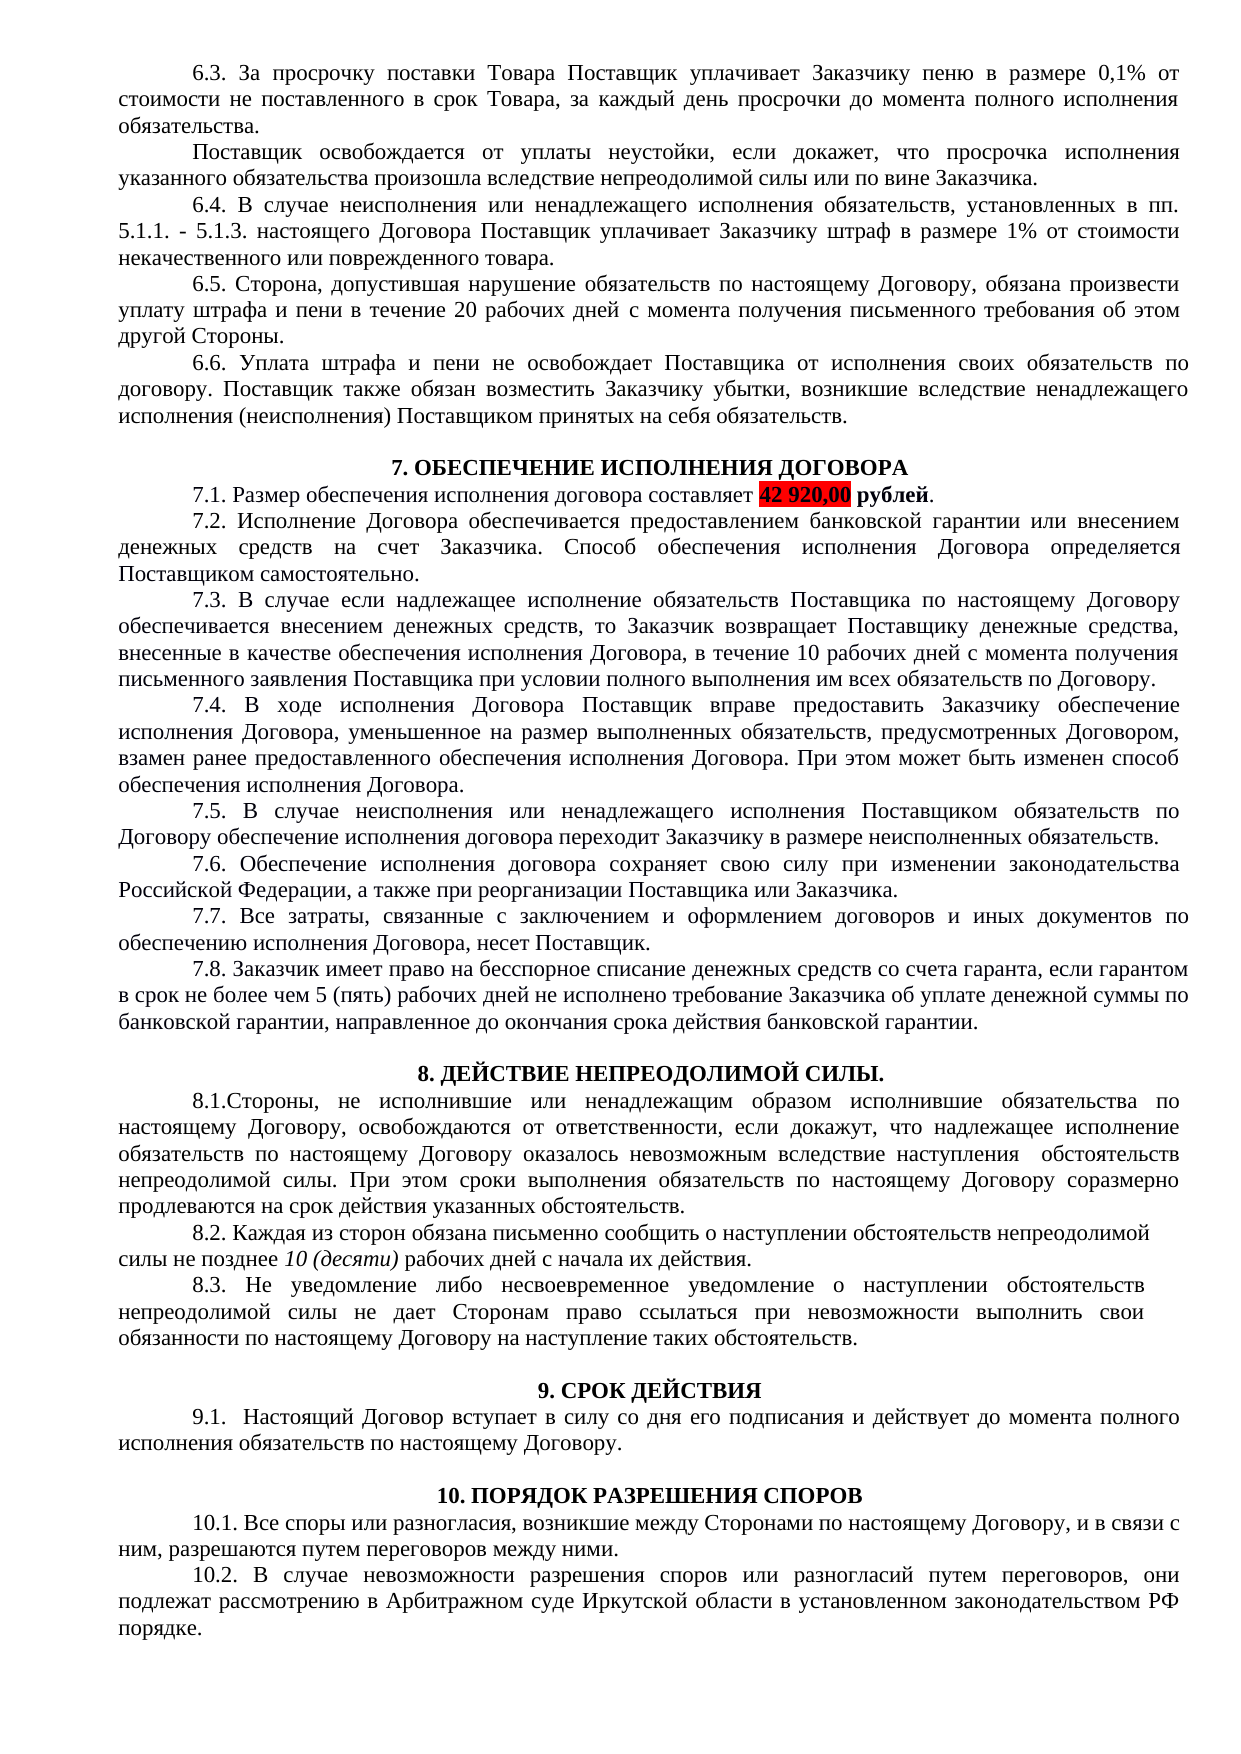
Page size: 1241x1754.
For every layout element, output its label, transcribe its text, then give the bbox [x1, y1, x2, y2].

text 7.1. Размер обеспечения исполнения договора составляет 42 920,00 рублей. [851, 481, 1181, 507]
text 7.4. В ходе исполнения Договора Поставщик вправе предоставить Заказчику обеспечение исполнения Договора, уменьшенное на размер выполненных обязательств, предусмотренных Договором, взамен ранее предоставленного обеспечения исполнения Договора. При этом может быть изменен способ обеспечения исполнения Договора. [118, 692, 1181, 797]
text 8.1.Стороны, не исполнившие или ненадлежащим образом исполнившие обязательства по настоящему Договору, освобождаются от ответственности, если докажут, что надлежащее исполнение обязательств по настоящему Договору оказалось невозможным вследствие наступления обстоятельств непреодолимой силы. При этом сроки выполнения обязательств по настоящему Договору соразмерно продлеваются на срок действия указанных обстоятельств. [118, 1087, 1181, 1219]
text 10. ПОРЯДОК РАЗРЕШЕНИЯ СПОРОВ [118, 1482, 1181, 1508]
text 6.5. Сторона, допустившая нарушение обязательств по настоящему Договору, обязана произвести уплату штрафа и пени в течение 20 рабочих дней с момента получения письменного требования об этом другой Стороны. [118, 270, 1181, 349]
text 7.8. Заказчик имеет право на бесспорное списание денежных средств со счета гаранта, если гарантом в срок не более чем 5 (пять) рабочих дней не исполнено требование Заказчика об уплате денежной суммы по банковской гарантии, направленное до окончания срока действия банковской гарантии. [118, 955, 1191, 1034]
text 10.1. Все споры или разногласия, возникшие между Сторонами по настоящему Договору, и в связи с ним, разрешаются путем переговоров между ними. [118, 1508, 1181, 1561]
text 7.6. Обеспечение исполнения договора сохраняет свою силу при изменении законодательства Российской Федерации, а также при реорганизации Поставщика или Заказчика. [118, 850, 1181, 902]
text 7.2. Исполнение Договора обеспечивается предоставлением банковской гарантии или внесением денежных средств на счет Заказчика. Способ обеспечения исполнения Договора определяется Поставщиком самостоятельно. [118, 507, 1181, 586]
text 6.6. Уплата штрафа и пени не освобождает Поставщика от исполнения своих обязательств по договору. Поставщик также обязан возместить Заказчику убытки, возникшие вследствие ненадлежащего исполнения (неисполнения) Поставщиком принятых на себя обязательств. [118, 349, 1191, 428]
text 7.7. Все затраты, связанные с заключением и оформлением договоров и иных документов по обеспечению исполнения Договора, несет Поставщик. [118, 902, 1191, 955]
text 10.2. В случае невозможности разрешения споров или разногласий путем переговоров, они подлежат рассмотрению в Арбитражном суде Иркутской области в установленном законодательством РФ порядке. [118, 1561, 1181, 1640]
text 8. ДЕЙСТВИЕ НЕПРЕОДОЛИМОЙ СИЛЫ. [156, 1061, 1146, 1087]
text 7.1. Размер обеспечения исполнения договора составляет 42 920,00 рублей. [118, 481, 759, 507]
text 9. СРОК ДЕЙСТВИЯ [118, 1377, 1181, 1403]
text 6.4. В случае неисполнения или ненадлежащего исполнения обязательств, установленных в пп. 5.1.1. - 5.1.3. настоящего Договора Поставщик уплачивает Заказчику штраф в размере 1% от стоимости некачественного или поврежденного товара. [118, 191, 1181, 270]
text Поставщик освобождается от уплаты неустойки, если докажет, что просрочка исполнения указанного обязательства произошла вследствие непреодолимой силы или по вине Заказчика. [118, 138, 1181, 191]
text 7.5. В случае неисполнения или ненадлежащего исполнения Поставщиком обязательств по Договору обеспечение исполнения договора переходит Заказчику в размере неисполненных обязательств. [118, 797, 1181, 850]
text 7. ОБЕСПЕЧЕНИЕ ИСПОЛНЕНИЯ ДОГОВОРА [118, 454, 1181, 481]
text 9.1. Настоящий Договор вступает в силу со дня его подписания и действует до момента полного исполнения обязательств по настоящему Договору. [118, 1403, 1181, 1456]
text 7.3. В случае если надлежащее исполнение обязательств Поставщика по настоящему Договору обеспечивается внесением денежных средств, то Заказчик возвращает Поставщику денежные средства, внесенные в качестве обеспечения исполнения Договора, в течение 10 рабочих дней с момента получения письменного заявления Поставщика при условии полного выполнения им всех обязательств по Договору. [118, 586, 1181, 692]
text 8.3. Не уведомление либо несвоевременное уведомление о наступлении обстоятельств непреодолимой силы не дает Сторонам право ссылаться при невозможности выполнить свои обязанности по настоящему Договору на наступление таких обстоятельств. [118, 1271, 1146, 1350]
text 6.3. За просрочку поставки Товара Поставщик уплачивает Заказчику пеню в размере 0,1% от стоимости не поставленного в срок Товара, за каждый день просрочки до момента полного исполнения обязательства. [118, 59, 1181, 138]
text 8.2. Каждая из сторон обязана письменно сообщить о наступлении обстоятельств непреодолимой силы не позднее 10 (десяти) рабочих дней с начала их действия. [118, 1219, 1152, 1271]
